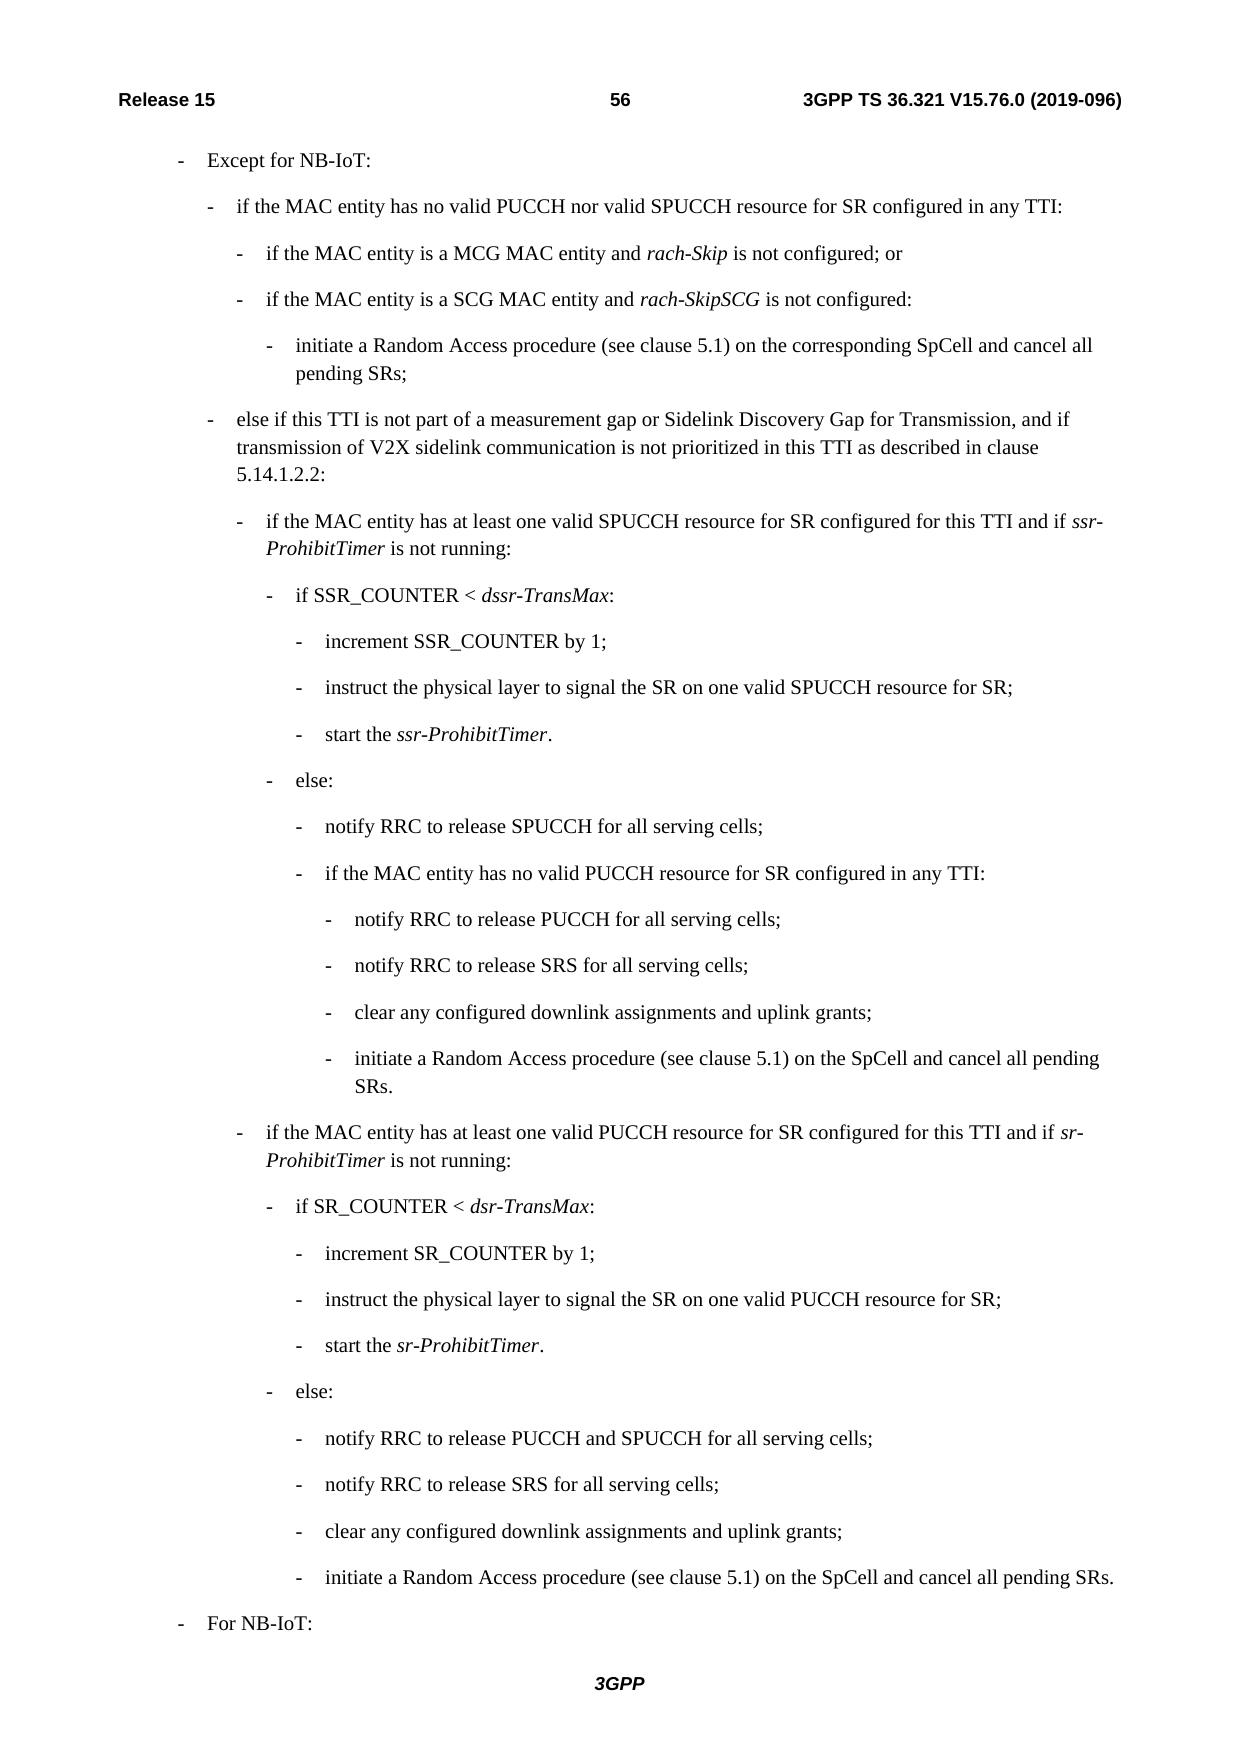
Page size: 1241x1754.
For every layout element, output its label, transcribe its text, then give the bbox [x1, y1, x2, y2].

text - if the MAC entity is a MCG MAC entity and rach-Skip is not configured; or [236, 240, 1122, 264]
text - For NB-IoT: [177, 1611, 1122, 1635]
text - initiate a Random Access procedure (see clause 5.1) on the corresponding SpCell and cancel all pending SRs; [266, 333, 1122, 385]
text - if the MAC entity has no valid PUCCH resource for SR configured in any TTI: [295, 861, 1122, 885]
text - Except for NB-IoT: [177, 148, 1122, 172]
text - if the MAC entity has at least one valid PUCCH resource for SR configured for this TTI and if sr-ProhibitTimer is not running: [236, 1120, 1122, 1172]
text - start the sr-ProhibitTimer. [295, 1333, 1122, 1357]
text - if the MAC entity has at least one valid SPUCCH resource for SR configured for this TTI and if ssr-ProhibitTimer is not running: [236, 509, 1122, 560]
text - notify RRC to release PUCCH for all serving cells; [325, 907, 1122, 931]
text - if the MAC entity has no valid PUCCH nor valid SPUCCH resource for SR configured in any TTI: [207, 194, 1122, 218]
text - increment SSR_COUNTER by 1; [295, 629, 1122, 653]
text - notify RRC to release SPUCCH for all serving cells; [295, 814, 1122, 838]
text - if SR_COUNTER < dsr-TransMax: [266, 1194, 1122, 1218]
text - notify RRC to release PUCCH and SPUCCH for all serving cells; [295, 1426, 1122, 1450]
text - clear any configured downlink assignments and uplink grants; [325, 1000, 1122, 1024]
text - initiate a Random Access procedure (see clause 5.1) on the SpCell and cancel all pending SRs. [325, 1046, 1122, 1098]
text - initiate a Random Access procedure (see clause 5.1) on the SpCell and cancel all pending SRs. [295, 1565, 1122, 1589]
text - else: [266, 768, 1122, 792]
text - clear any configured downlink assignments and uplink grants; [295, 1518, 1122, 1543]
text - if the MAC entity is a SCG MAC entity and rach-SkipSCG is not configured: [236, 287, 1122, 311]
text - instruct the physical layer to signal the SR on one valid SPUCCH resource for SR; [295, 675, 1122, 699]
text - start the ssr-ProhibitTimer. [295, 722, 1122, 746]
text - instruct the physical layer to signal the SR on one valid PUCCH resource for SR; [295, 1287, 1122, 1311]
text - increment SR_COUNTER by 1; [295, 1240, 1122, 1264]
text - notify RRC to release SRS for all serving cells; [295, 1472, 1122, 1496]
text - else if this TTI is not part of a measurement gap or Sidelink Discovery Gap for Transmission, and if transmission of V2X sidelink communication is not prioritized in this TTI as described in clause 5.14.1.2.2: [207, 407, 1122, 486]
text - else: [266, 1379, 1122, 1403]
text - if SSR_COUNTER < dssr-TransMax: [266, 583, 1122, 607]
text - notify RRC to release SRS for all serving cells; [325, 953, 1122, 977]
